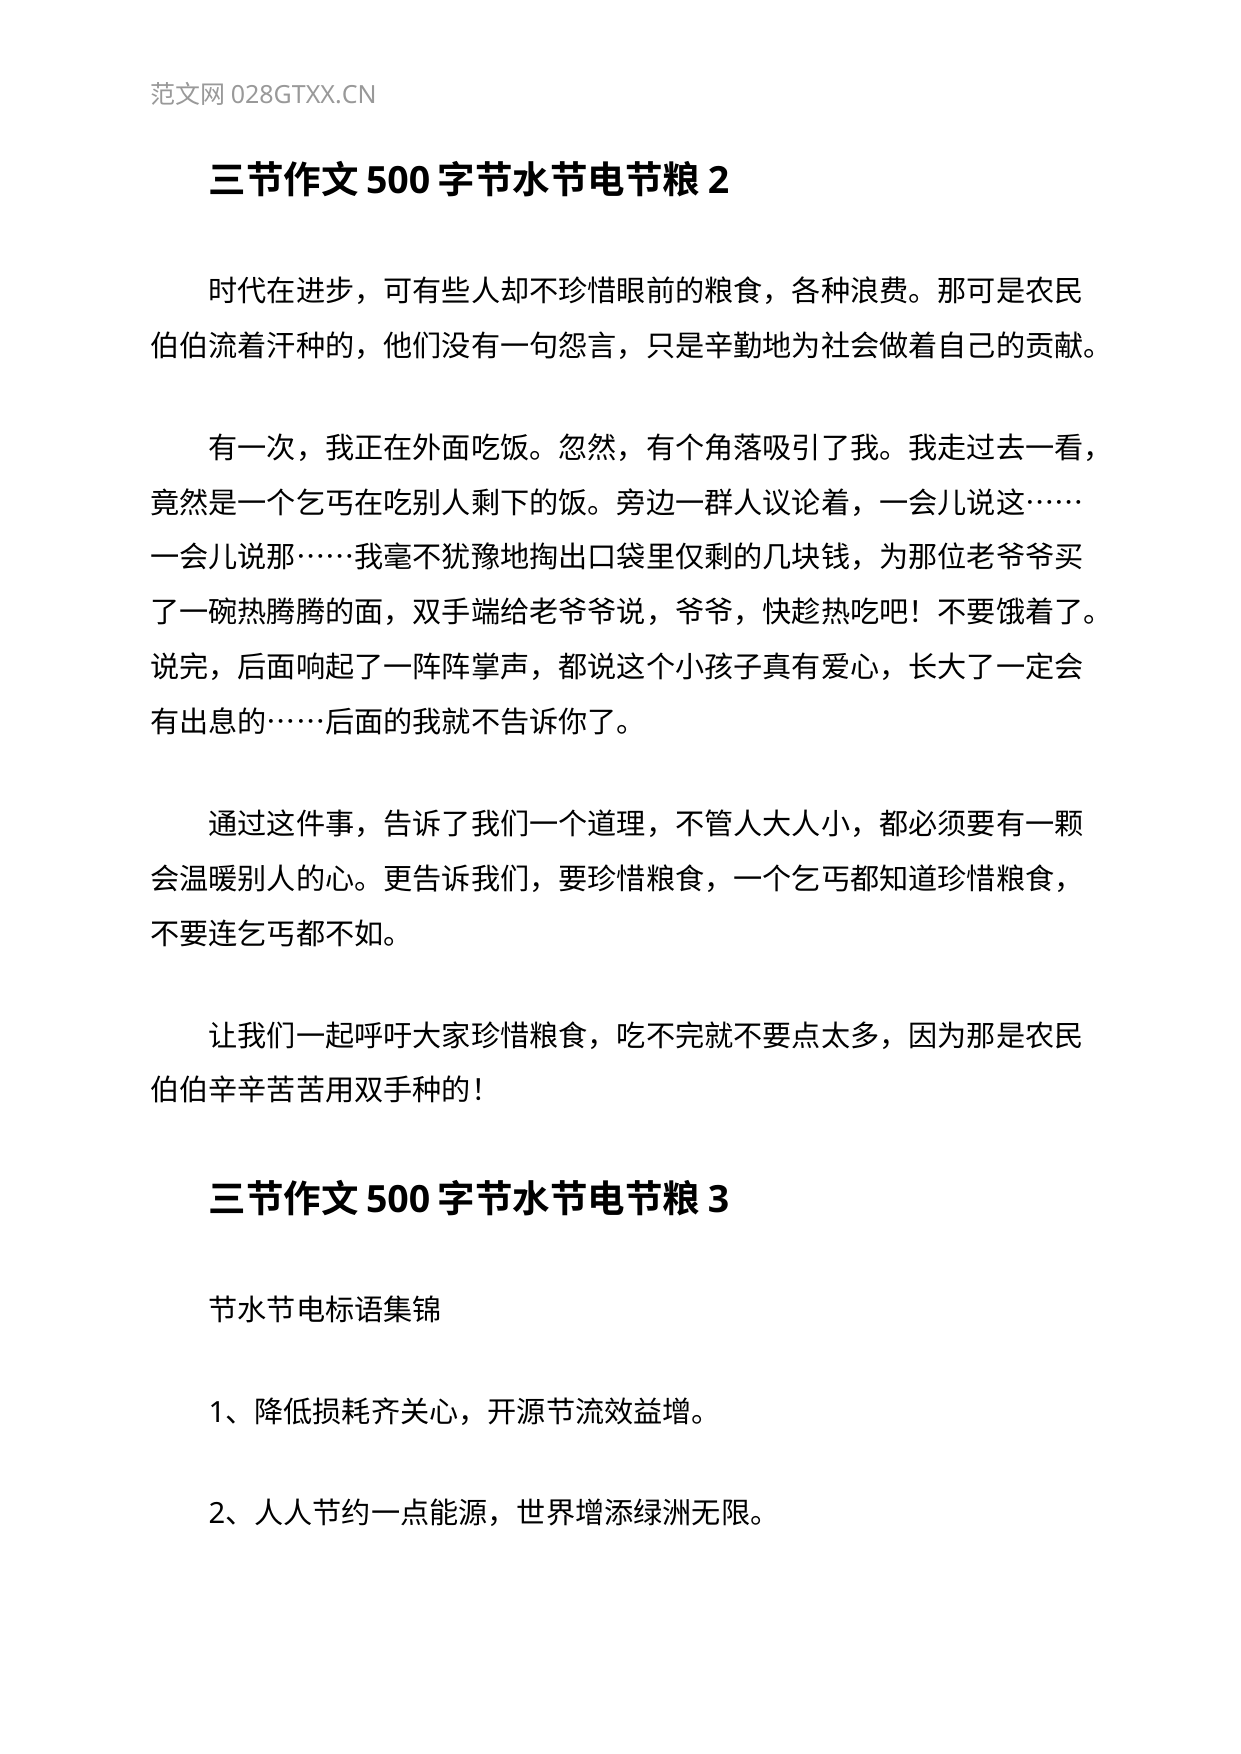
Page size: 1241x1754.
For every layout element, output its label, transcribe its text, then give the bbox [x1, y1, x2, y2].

text 2、人人节约一点能源，世界增添绿洲无限。 [150, 1490, 1090, 1532]
text 节水节电标语集锦 [150, 1286, 1090, 1329]
text 通过这件事，告诉了我们一个道理，不管人大人小，都必须要有一颗会温暖别人的心。更告诉我们，要珍惜粮食，一个乞丐都知道珍惜粮食，不要连乞丐都不如。 [150, 801, 1090, 953]
text 1、降低损耗齐关心，开源节流效益增。 [150, 1388, 1090, 1431]
text 三节作文500字节水节电节粮3 [150, 1169, 1090, 1223]
text 让我们一起呼吁大家珍惜粮食，吃不完就不要点太多，因为那是农民伯伯辛辛苦苦用双手种的！ [150, 1012, 1090, 1109]
text 时代在进步，可有些人却不珍惜眼前的粮食，各种浪费。那可是农民伯伯流着汗种的，他们没有一句怨言，只是辛勤地为社会做着自己的贡献。 [150, 268, 1090, 365]
text 有一次，我正在外面吃饭。忽然，有个角落吸引了我。我走过去一看，竟然是一个乞丐在吃别人剩下的饭。旁边一群人议论着，一会儿说这……一会儿说那……我毫不犹豫地掏出口袋里仅剩的几块钱，为那位老爷爷买了一碗热腾腾的面，双手端给老爷爷说，爷爷，快趁热吃吧！不要饿着了。说完，后面响起了一阵阵掌声，都说这个小孩子真有爱心，长大了一定会有出息的……后面的我就不告诉你了。 [150, 424, 1090, 741]
text 三节作文500字节水节电节粮2 [150, 150, 1090, 204]
